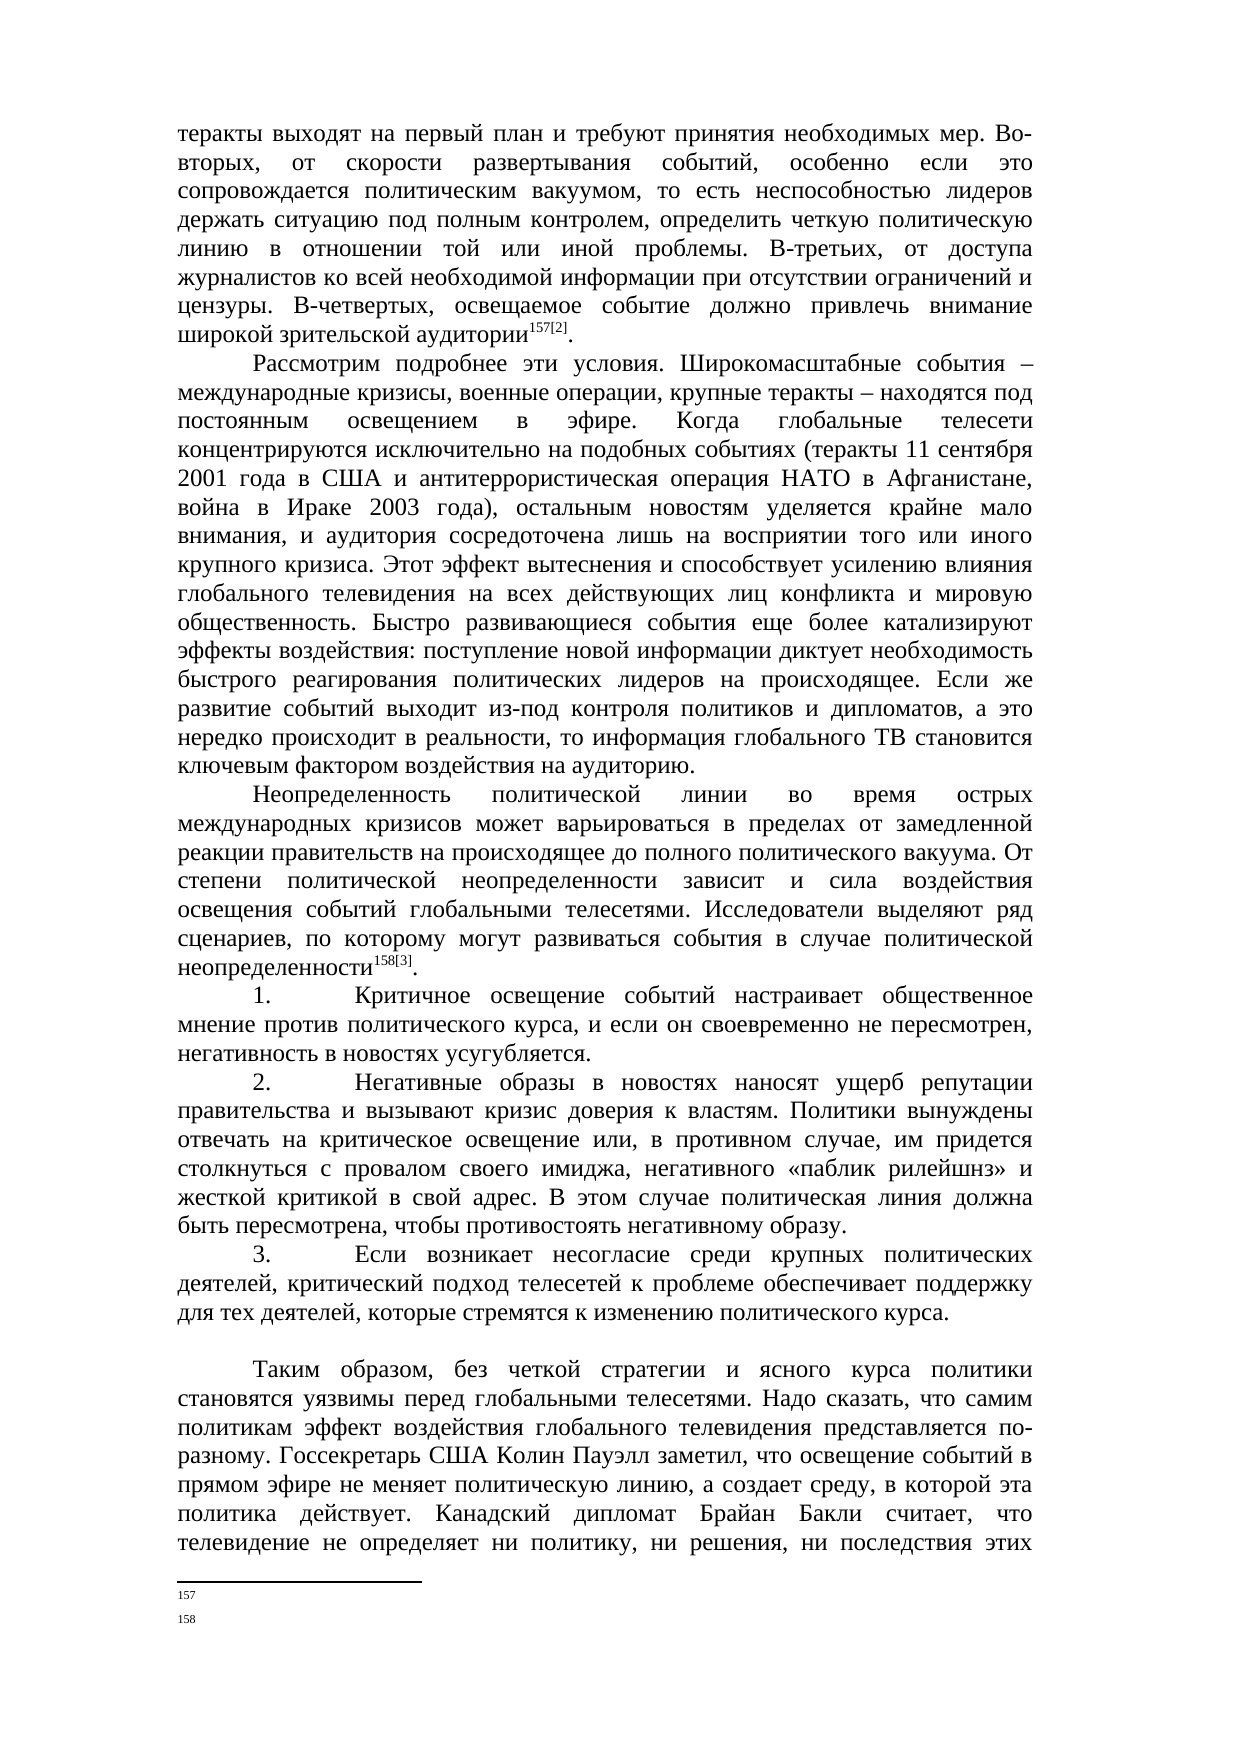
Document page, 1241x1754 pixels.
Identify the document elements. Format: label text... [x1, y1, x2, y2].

list Если возникает несогласие среди крупных политических деятелей, критический подход телесетей к проблеме обеспечивает поддержку для тех деятелей, которые стремятся к изменению политического курса. [177, 1239, 1033, 1326]
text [177, 118, 1033, 348]
text Неопределенность политической линии во время острых международных кризисов может варьироваться в пределах от замедленной реакции правительств на происходящее до полного политического вакуума. От степени политической неопределенности зависит и сила воздействия освещения событий глобальными телесетями. Исследователи выделяют ряд сценариев, по которому могут развиваться события в случае политической неопределенности[3]. [177, 779, 1033, 981]
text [177, 1354, 1033, 1556]
list Критичное освещение событий настраивает общественное мнение против политического курса, и если он своевременно не пересмотрен, негативность в новостях усугубляется. [177, 981, 1033, 1067]
list Негативные образы в новостях наносят ущерб репутации правительства и вызывают кризис доверия к властям. Политики вынуждены отвечать на критическое освещение или, в противном случае, им придется столкнуться с провалом своего имиджа, негативного «паблик рилейшнз» и жесткой критикой в свой адрес. В этом случае политическая линия должна быть пересмотрена, чтобы противостоять негативному образу. [177, 1067, 1033, 1239]
text Рассмотрим подробнее эти условия. Широкомасштабные события – международные кризисы, военные операции, крупные теракты – находятся под постоянным освещением в эфире. Когда глобальные телесети концентрируются исключительно на подобных событиях (теракты 11 сентября 2001 года в США и антитеррористическая операция НАТО в Афганистане, война в Ираке 2003 года), остальным новостям уделяется крайне мало внимания, и аудитория сосредоточена лишь на восприятии того или иного крупного кризиса. Этот эффект вытеснения и способствует усилению влияния глобального телевидения на всех действующих лиц конфликта и мировую общественность. Быстро развивающиеся события еще более катализируют эффекты воздействия: поступление новой информации диктует необходимость быстрого реагирования политических лидеров на происходящее. Если же развитие событий выходит из-под контроля политиков и дипломатов, а это нередко происходит в реальности, то информация глобального ТВ становится ключевым фактором воздействия на аудиторию. [177, 348, 1033, 779]
